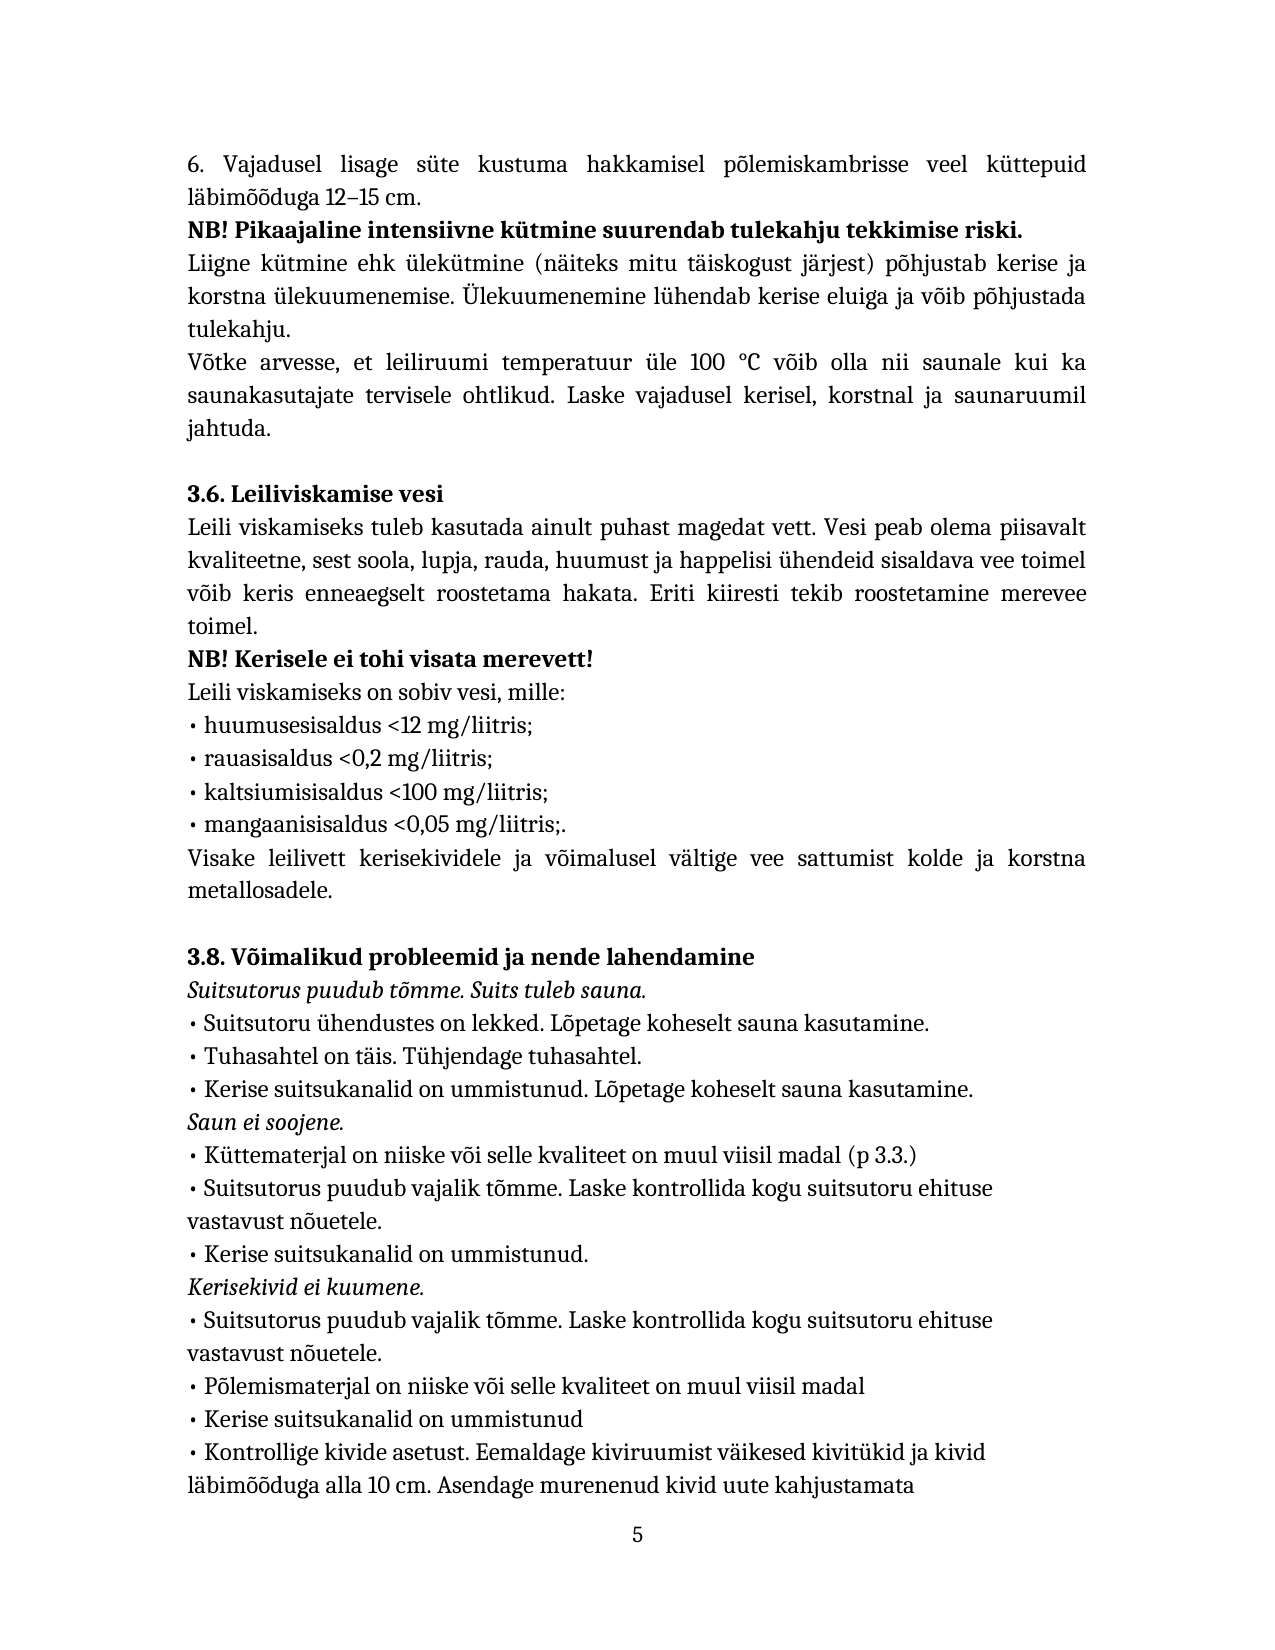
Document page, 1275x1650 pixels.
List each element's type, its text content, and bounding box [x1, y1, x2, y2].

text • rauasisaldus <0,2 mg/liitris; [187, 744, 1087, 773]
text • Tuhasahtel on täis. Tühjendage tuhasahtel. [187, 1042, 1087, 1070]
text NB! Kerisele ei tohi visata merevett! [187, 645, 1087, 674]
text Leili viskamiseks on sobiv vesi, mille: [187, 678, 1087, 707]
text vastavust nõuetele. [187, 1339, 1087, 1367]
text Saun ei soojene. [187, 1108, 1087, 1136]
text • kaltsiumisisaldus <100 mg/liitris; [187, 777, 1087, 806]
text • Kerise suitsukanalid on ummistunud [187, 1405, 1087, 1433]
text • huumusesisaldus <12 mg/liitris; [187, 711, 1087, 740]
text • Kontrollige kivide asetust. Eemaldage kiviruumist väikesed kivitükid ja kivid läbimõõduga alla 10 cm. Asendage murenenud kivid uute kahjustamata [187, 1438, 1087, 1499]
text Liigne kütmine ehk ülekütmine (näiteks mitu täiskogust järjest) põhjustab kerise ja korstna ülekuumenemise. Ülekuumenemine lühendab kerise eluiga ja võib põhjustada tulekahju. [187, 249, 1087, 344]
text • mangaanisisaldus <0,05 mg/liitris;. [187, 810, 1087, 839]
text 6. Vajadusel lisage süte kustuma hakkamisel põlemiskambrisse veel küttepuid läbimõõduga 12–15 cm. [187, 150, 1087, 212]
text 3.8. Võimalikud probleemid ja nende lahendamine [187, 942, 1087, 971]
text • Suitsutoru ühendustes on lekked. Lõpetage koheselt sauna kasutamine. [187, 1008, 1087, 1037]
text NB! Pikaajaline intensiivne kütmine suurendab tulekahju tekkimise riski. [187, 216, 1087, 245]
text Visake leilivett kerisekividele ja võimalusel vältige vee sattumist kolde ja korstna metallosadele. [187, 843, 1087, 905]
text Võtke arvesse, et leiliruumi temperatuur üle 100 °C võib olla nii saunale kui ka saunakasutajate tervisele ohtlikud. Laske vajadusel kerisel, korstnal ja saunaruumil jahtuda. [187, 348, 1087, 443]
text • Põlemismaterjal on niiske või selle kvaliteet on muul viisil madal [187, 1372, 1087, 1401]
text • Kerise suitsukanalid on ummistunud. Lõpetage koheselt sauna kasutamine. [187, 1074, 1087, 1103]
text • Kerise suitsukanalid on ummistunud. [187, 1240, 1087, 1268]
text Suitsutorus puudub tõmme. Suits tuleb sauna. [187, 976, 1087, 1004]
text vastavust nõuetele. [187, 1207, 1087, 1235]
text Kerisekivid ei kuumene. [187, 1273, 1087, 1301]
text 3.6. Leiliviskamise vesi [187, 480, 1087, 509]
text • Küttematerjal on niiske või selle kvaliteet on muul viisil madal (p 3.3.) [187, 1141, 1087, 1169]
text Leili viskamiseks tuleb kasutada ainult puhast magedat vett. Vesi peab olema piisavalt kvaliteetne, sest soola, lupja, rauda, huumust ja happelisi ühendeid sisaldava vee toimel võib keris enneaegselt roostetama hakata. Eriti kiiresti tekib roostetamine merevee toimel. [187, 513, 1087, 641]
text • Suitsutorus puudub vajalik tõmme. Laske kontrollida kogu suitsutoru ehituse [187, 1174, 1087, 1202]
text • Suitsutorus puudub vajalik tõmme. Laske kontrollida kogu suitsutoru ehituse [187, 1306, 1087, 1334]
